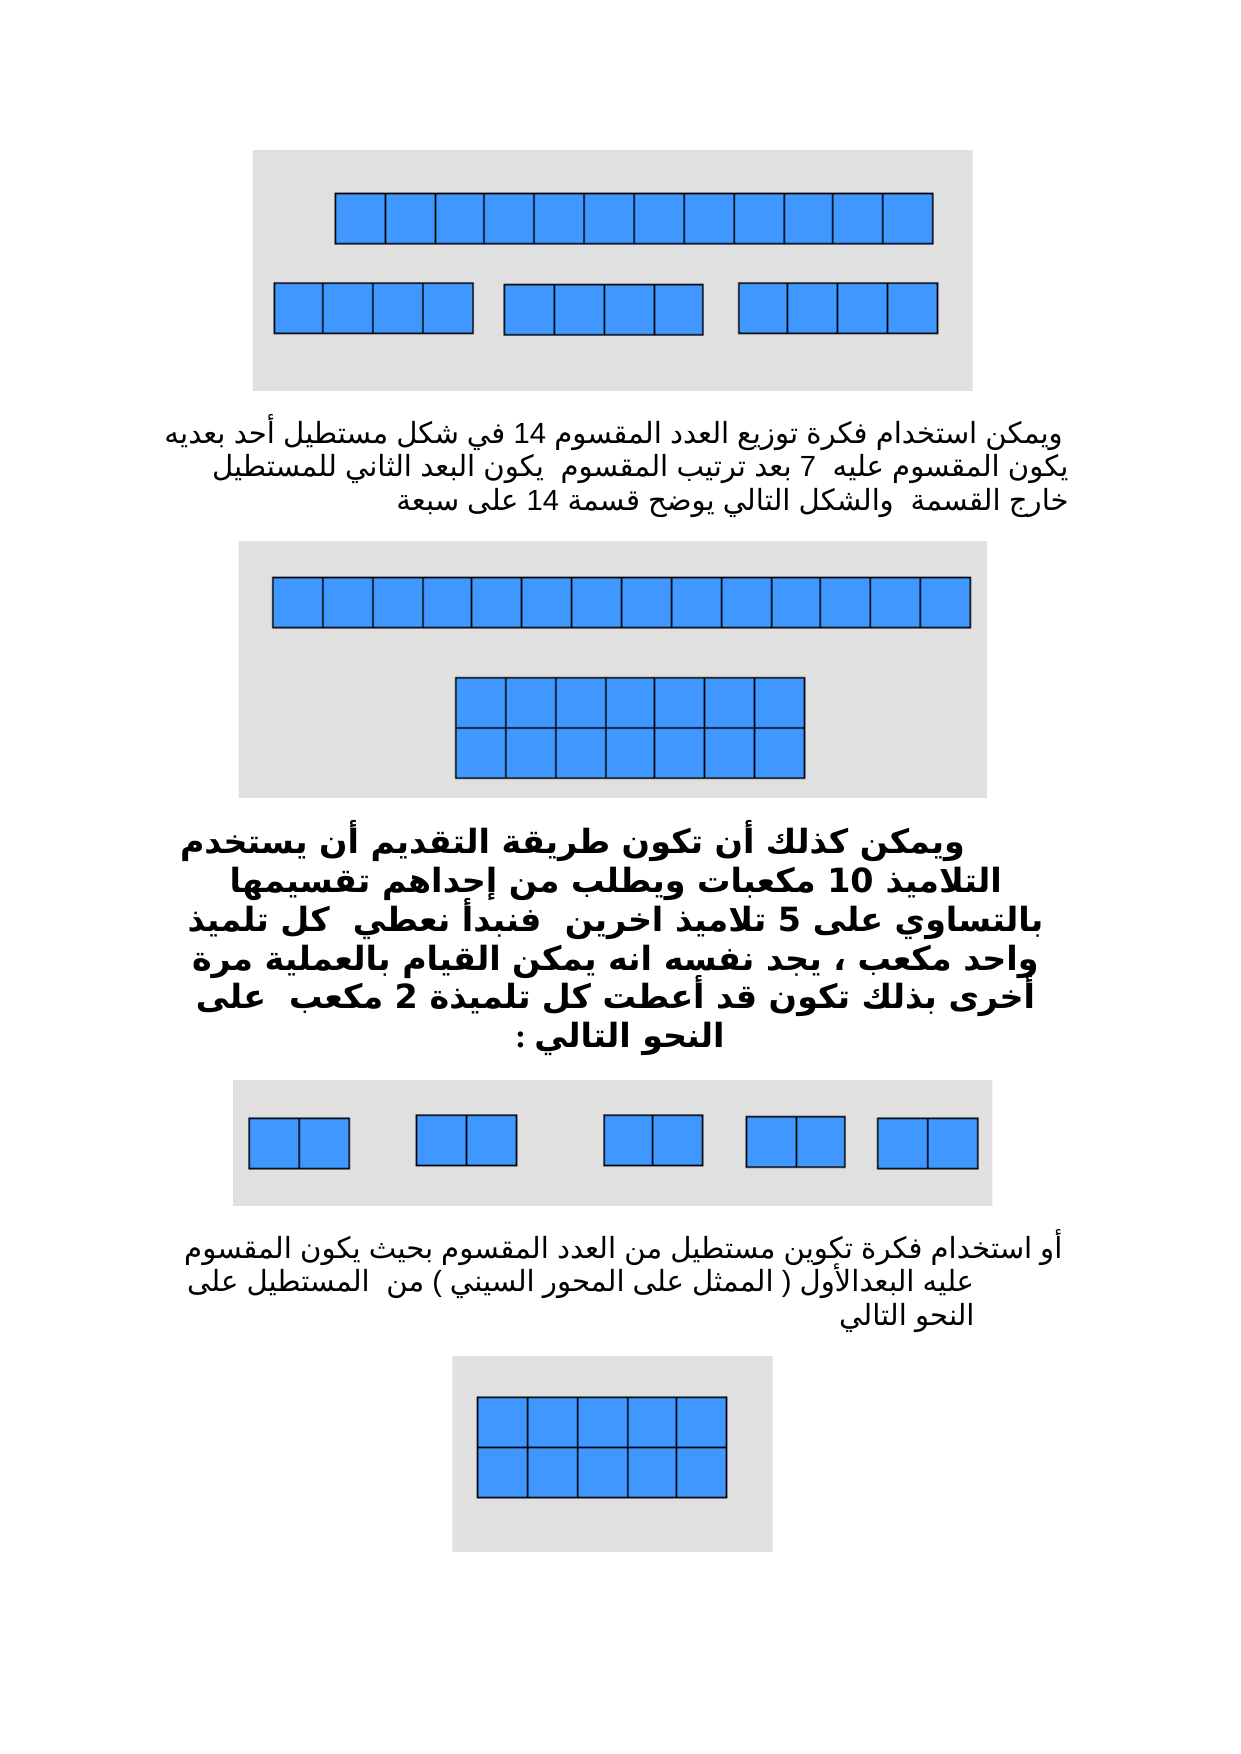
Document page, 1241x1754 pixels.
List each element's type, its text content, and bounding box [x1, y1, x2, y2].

picture [252, 150, 973, 391]
picture [238, 541, 987, 798]
text أو استخدام فكرة تكوين مستطيل من العدد المقسوم بحيث يكون المقسوم عليه البعدالأول ( الممثل على المحور السيني ) من المستطيل على النحو التالي [162, 1231, 1063, 1331]
picture [233, 1080, 993, 1206]
picture [452, 1356, 773, 1552]
text ويمكن استخدام فكرة توزيع العدد المقسوم 14 في شكل مستطيل أحد بعديه يكون المقسوم عليه 7 بعد ترتيب المقسوم يكون البعد الثاني للمستطيل خارج القسمة والشكل التالي يوضح قسمة 14 على سبعة [162, 416, 1068, 516]
text ويمكن كذلك أن تكون طريقة التقديم أن يستخدم التلاميذ 10 مكعبات ويطلب من إحداهم تقسيمها بالتساوي على 5 تلاميذ اخرين فنبدأ نعطي كل تلميذ واحد مكعب ، يجد نفسه انه يمكن القيام بالعملية مرة أخرى بذلك تكون قد أعطت كل تلميذة 2 مكعب على النحو التالي : [162, 822, 1068, 1056]
